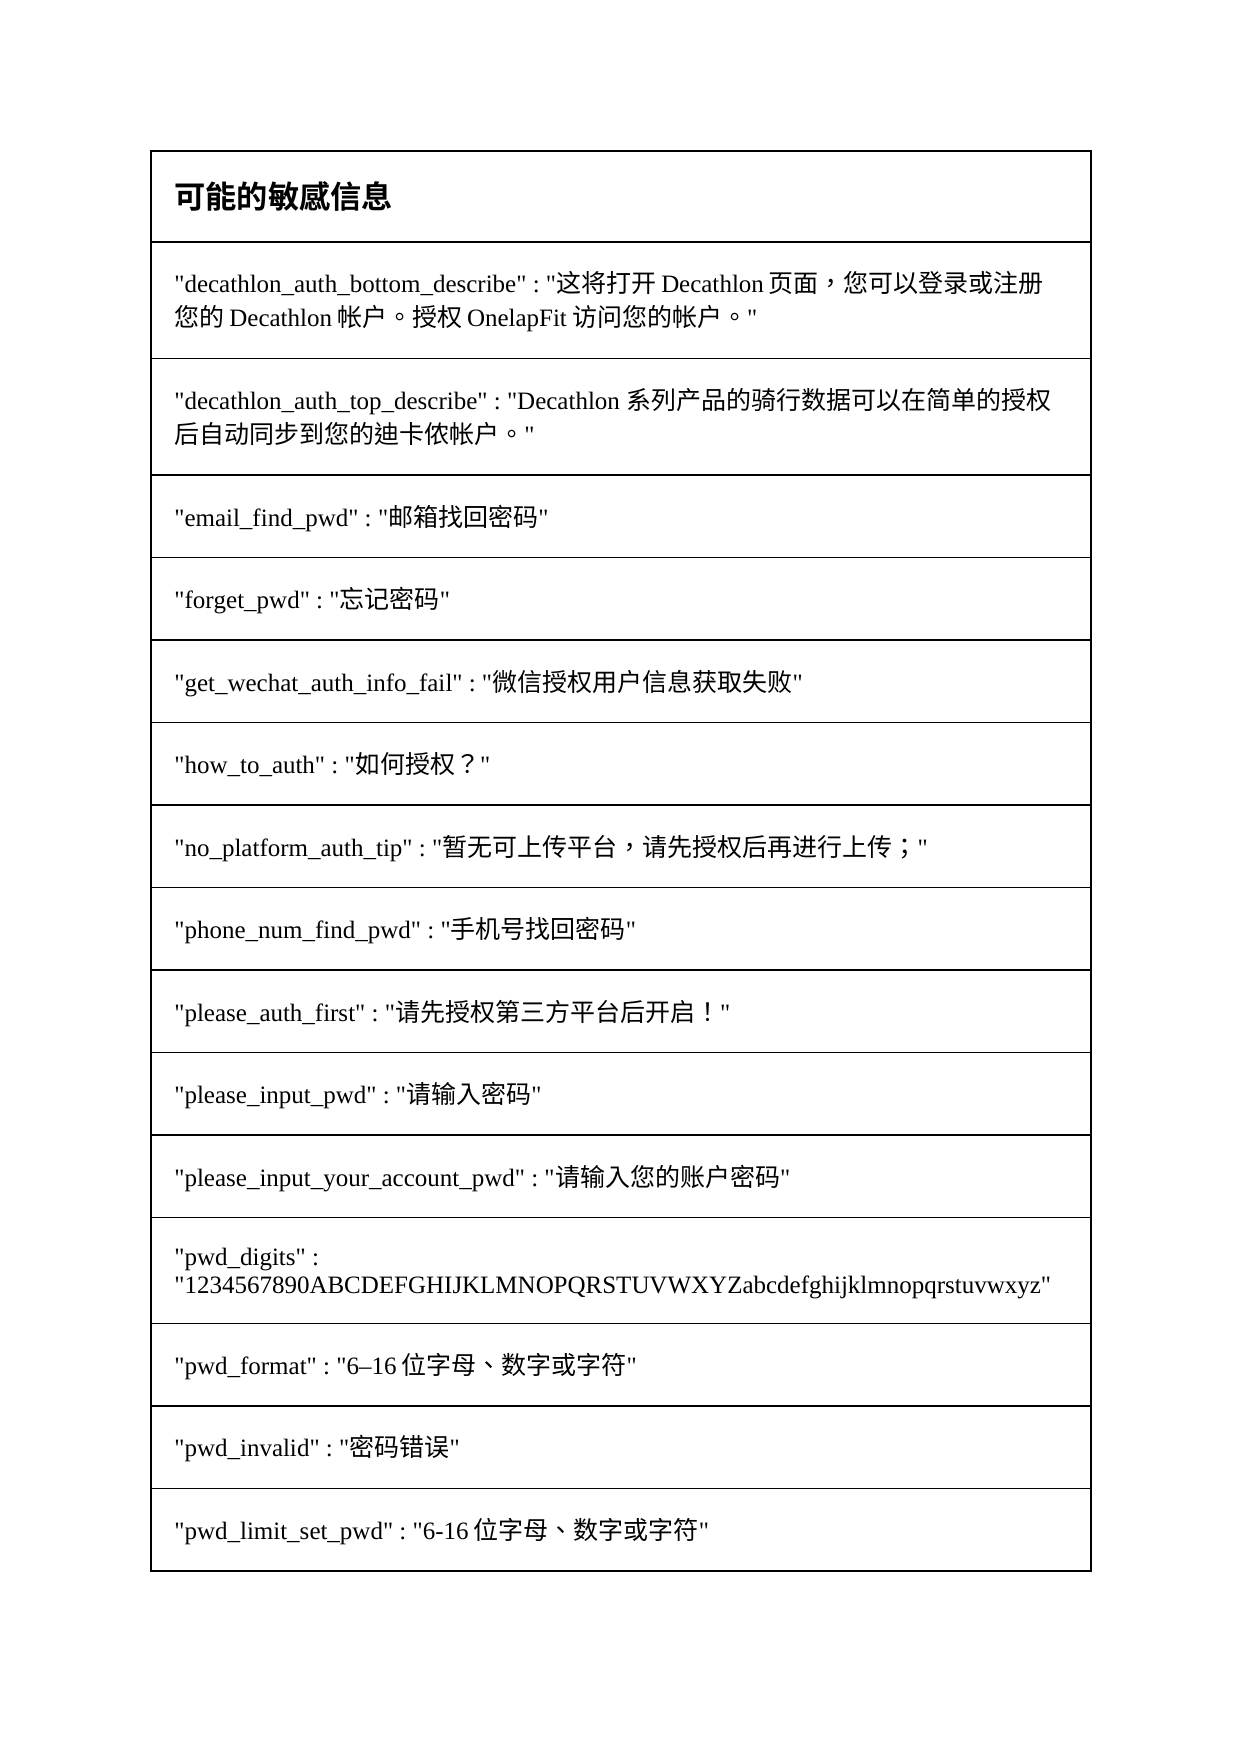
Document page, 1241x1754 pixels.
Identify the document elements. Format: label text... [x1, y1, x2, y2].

table_cell "pwd_invalid" : "密码错误" [152, 1407, 1090, 1488]
table_cell "forget_pwd" : "忘记密码" [152, 558, 1090, 639]
table_cell "pwd_digits" : "1234567890ABCDEFGHIJKLMNOPQRSTUVWXYZabcdefghijklmnopqrstuvwxyz" [152, 1218, 1090, 1323]
table_cell "decathlon_auth_bottom_describe" : "这将打开Decathlon页面，您可以登录或注册您的Decathlon帐户。授权OnelapFit访问您的帐户。" [152, 243, 1090, 358]
table_cell "how_to_auth" : "如何授权？" [152, 723, 1090, 804]
table_cell "no_platform_auth_tip" : "暂无可上传平台，请先授权后再进行上传；" [152, 806, 1090, 887]
table_cell "pwd_limit_set_pwd" : "6-16位字母、数字或字符" [152, 1489, 1090, 1570]
table_header 可能的敏感信息 [152, 152, 1090, 241]
table_cell "pwd_format" : "6–16位字母、数字或字符" [152, 1324, 1090, 1405]
table_cell "phone_num_find_pwd" : "手机号找回密码" [152, 888, 1090, 969]
table_cell "please_input_your_account_pwd" : "请输入您的账户密码" [152, 1136, 1090, 1217]
table_cell "decathlon_auth_top_describe" : "Decathlon 系列产品的骑行数据可以在简单的授权后自动同步到您的迪卡侬帐户。" [152, 359, 1090, 474]
table_cell "email_find_pwd" : "邮箱找回密码" [152, 476, 1090, 557]
table_cell "please_input_pwd" : "请输入密码" [152, 1053, 1090, 1134]
table_cell "get_wechat_auth_info_fail" : "微信授权用户信息获取失败" [152, 641, 1090, 722]
table_cell "please_auth_first" : "请先授权第三方平台后开启！" [152, 971, 1090, 1052]
